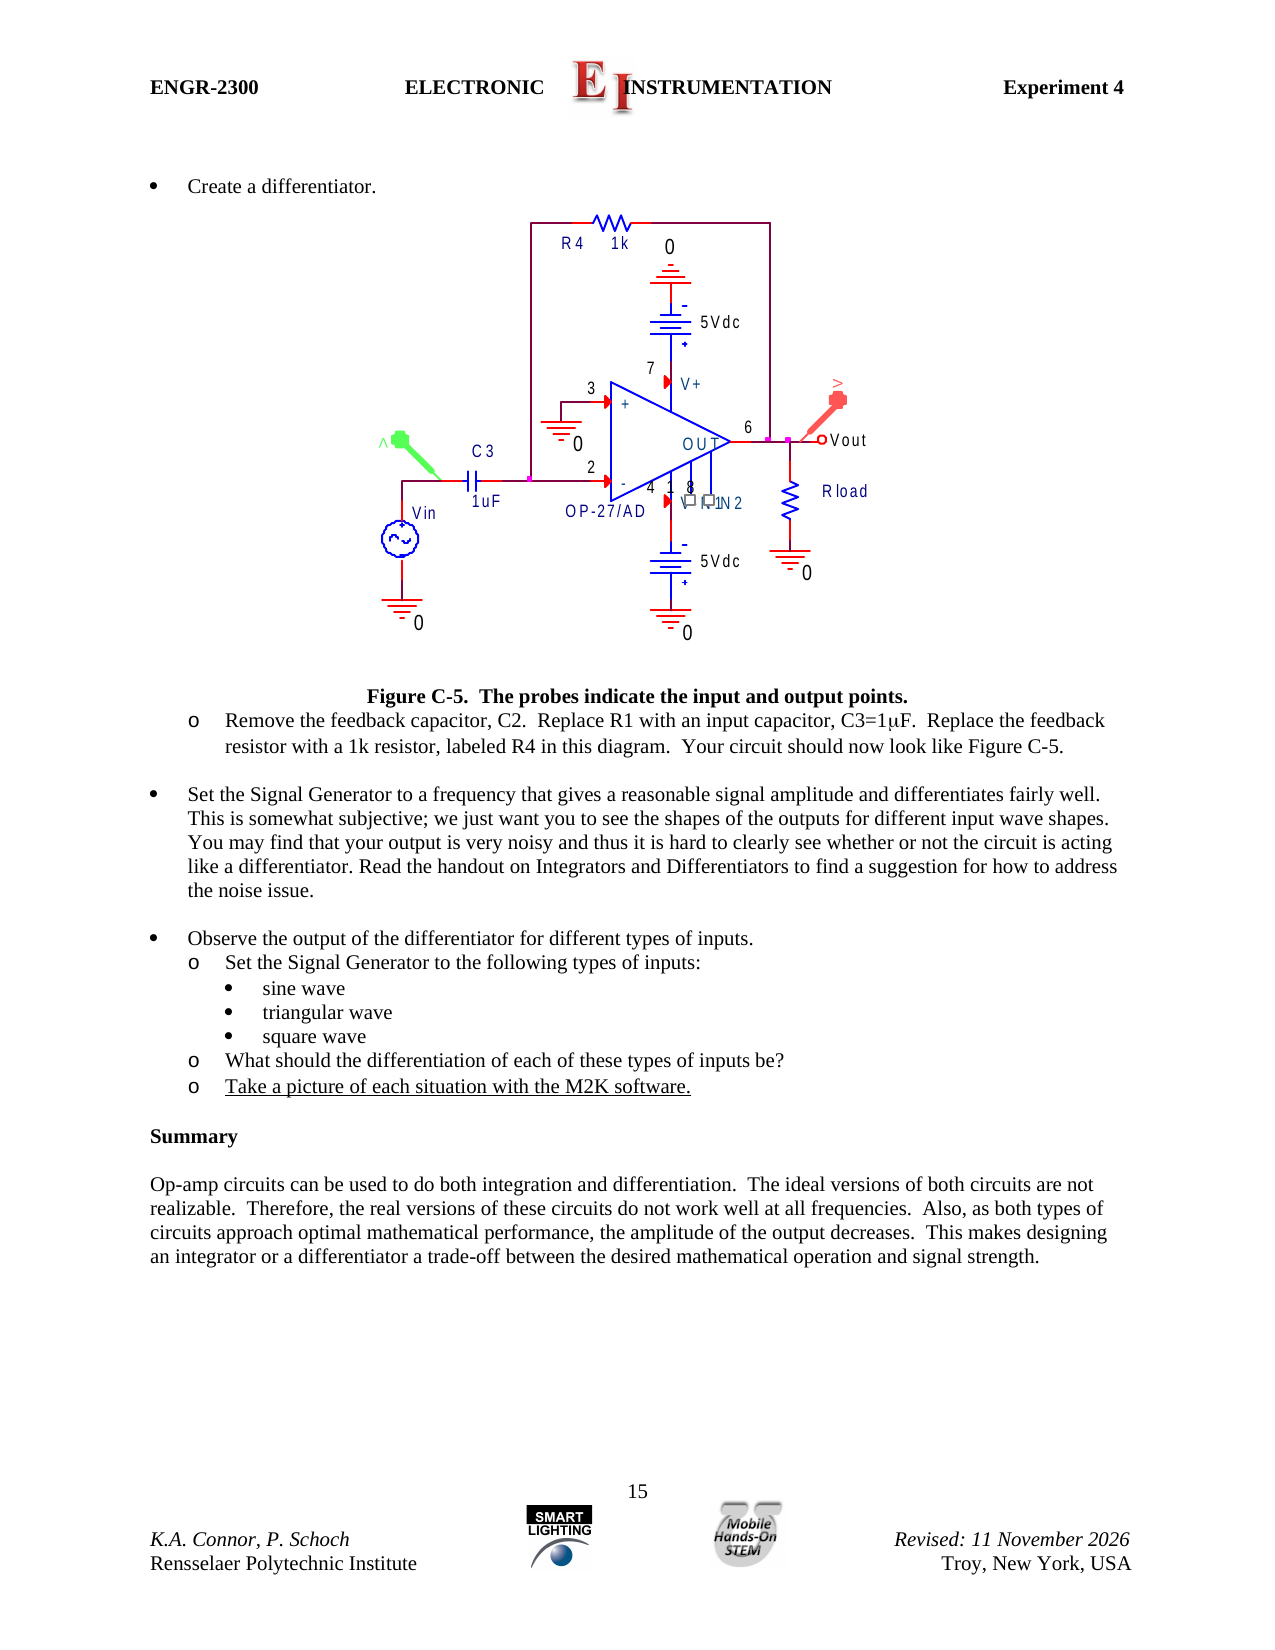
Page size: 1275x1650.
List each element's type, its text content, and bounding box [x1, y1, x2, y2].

list Set the Signal Generator to the following types of inputs: [187, 950, 1125, 976]
list Remove the feedback capacitor, C2. Replace R1 with an input capacitor, C3=1F. Replace the feedback resistor with a 1k resistor, labeled R4 in this diagram. Your circuit should now look like Figure C-5. [187, 708, 1125, 758]
list Figure C-5. The probes indicate the input and output points. [150, 684, 1125, 708]
picture [568, 56, 636, 118]
picture [707, 1498, 788, 1571]
list What should the differentiation of each of these types of inputs be? [187, 1048, 1125, 1074]
list sine wave [225, 976, 1125, 1000]
list triangular wave [225, 1000, 1125, 1024]
list square wave [225, 1024, 1125, 1048]
list Set the Signal Generator to a frequency that gives a reasonable signal amplitude and differentiates fairly well. This is somewhat subjective; we just want you to see the shapes of the outputs for different input wave shapes. You may find that your output is very noisy and thus it is hard to clearly see whether or not the circuit is acting like a differentiator. Read the handout on Integrators and Differentiators to find a suggestion for how to address the noise issue. [150, 782, 1125, 902]
list Create a differentiator. [150, 174, 1125, 198]
text Summary [150, 1124, 1125, 1148]
picture [526, 1505, 593, 1571]
text Op-amp circuits can be used to do both integration and differentiation. The ideal versions of both circuits are not realizable. Therefore, the real versions of these circuits do not work well at all frequencies. Also, as both types of circuits approach optimal mathematical performance, the amplitude of the output decreases. This makes designing an integrator or a differentiator a trade-off between the desired mathematical operation and signal strength. [150, 1172, 1125, 1268]
list Observe the output of the differentiator for different types of inputs. [150, 926, 1125, 950]
list Take a picture of each situation with the M2K software. [187, 1074, 1125, 1100]
